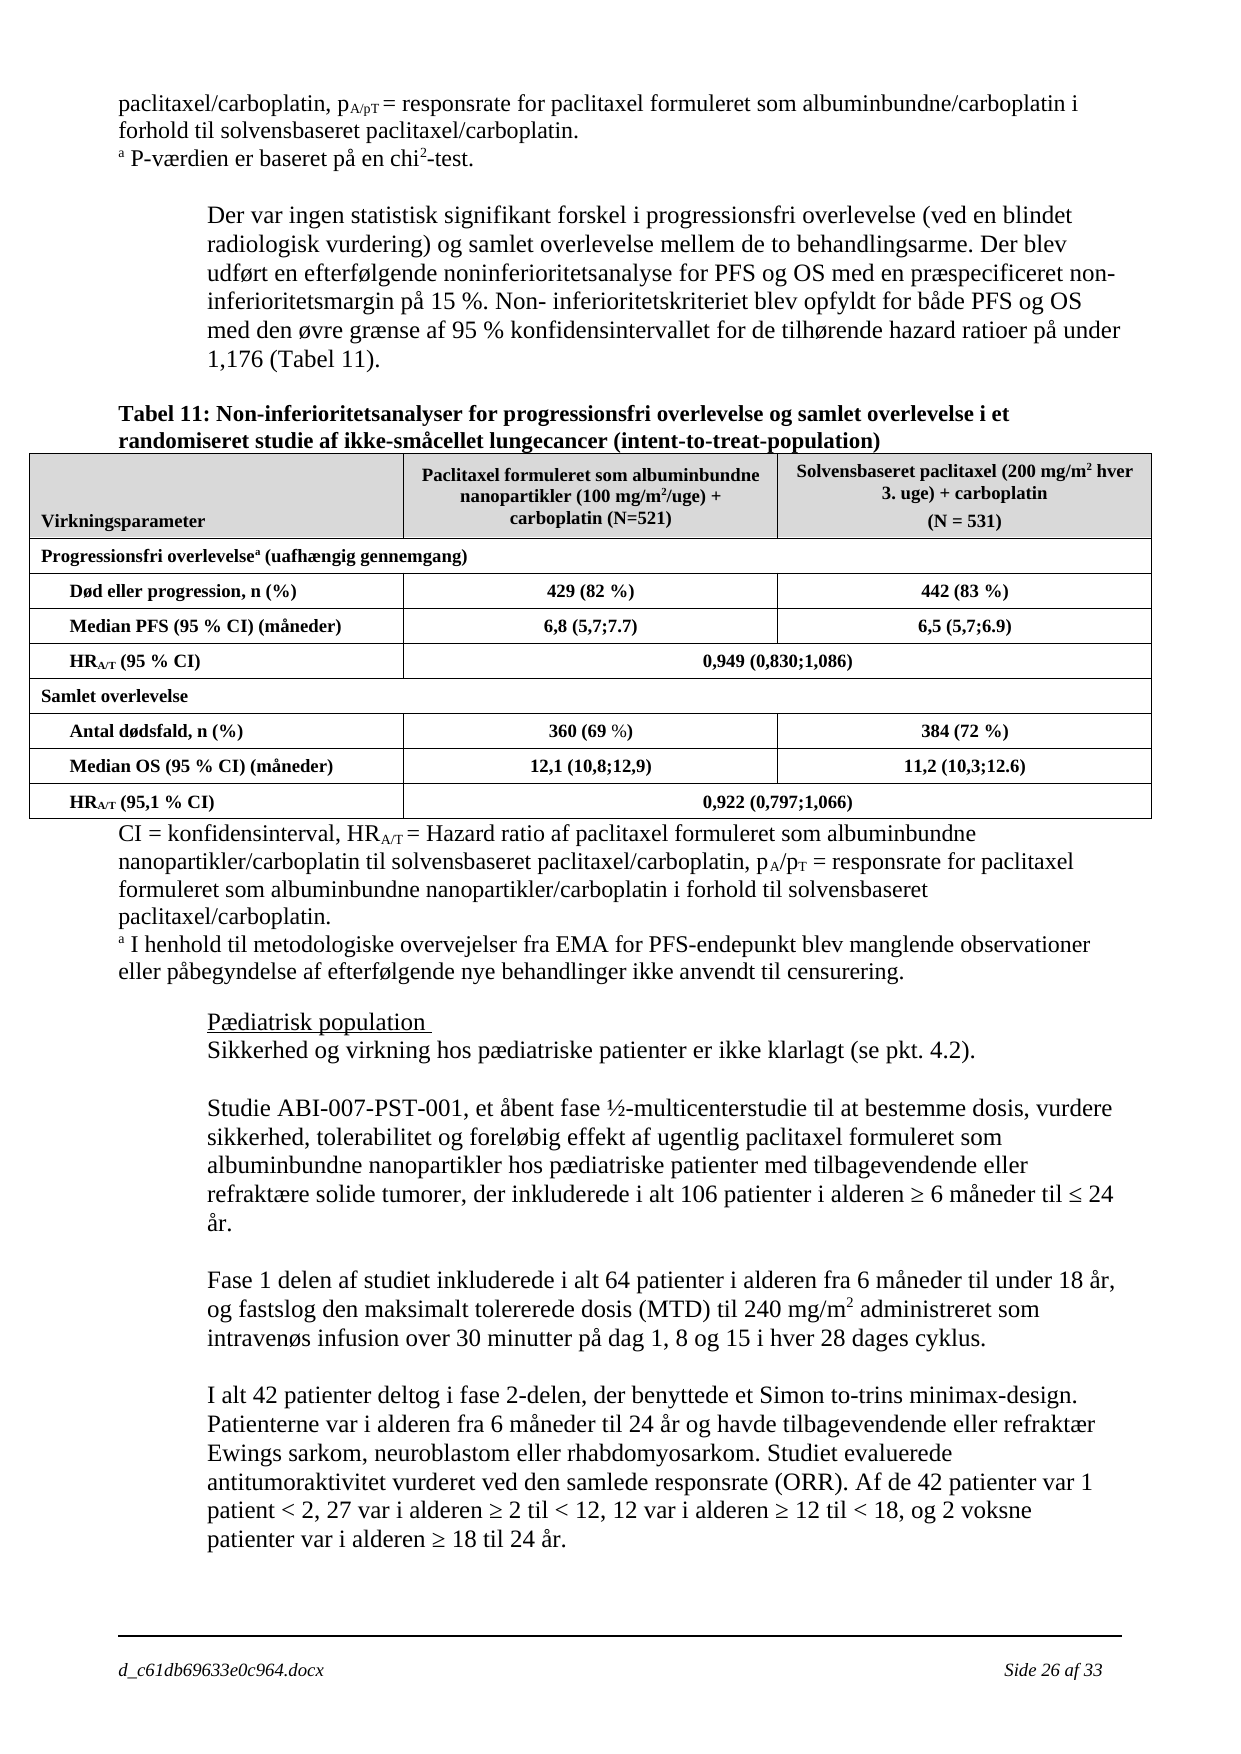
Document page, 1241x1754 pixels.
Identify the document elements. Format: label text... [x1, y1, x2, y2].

table_cell 360 (69 %) [404, 714, 777, 748]
table_cell 0,922 (0,797;1,066) [404, 784, 1151, 818]
table_cell Samlet overlevelse [30, 679, 1151, 713]
table_cell Median PFS (95 % CI) (måneder) [30, 609, 403, 643]
table_cell HRA/T (95 % CI) [30, 644, 403, 678]
table_cell 429 (82 %) [404, 574, 777, 608]
table_cell 384 (72 %) [778, 714, 1151, 748]
table_cell 11,2 (10,3;12.6) [778, 749, 1151, 783]
table_cell 6,8 (5,7;7.7) [404, 609, 777, 643]
table_header Paclitaxel formuleret som albuminbundne nanopartikler (100 mg/m2/uge) + carboplatin (N=521) [404, 454, 777, 537]
text eller påbegyndelse af efterfølgende nye behandlinger ikke anvendt til censurering. [118, 957, 1122, 985]
text a P-værdien er baseret på en chi2-test. [118, 144, 1122, 171]
table_cell 442 (83 %) [778, 574, 1151, 608]
table_header Solvensbaseret paclitaxel (200 mg/m2 hver 3. uge) + carboplatin (N = 531) [778, 454, 1151, 537]
text Tabel 11: Non-inferioritetsanalyser for progressionsfri overlevelse og samlet overlevelse i et randomiseret studie af ikke-småcellet lungecancer (intent-to-treat-population) [118, 400, 1122, 453]
text Studie ABI-007-PST-001, et åbent fase ½-multicenterstudie til at bestemme dosis, vurdere sikkerhed, tolerabilitet og foreløbig effekt af ugentlig paclitaxel formuleret som albuminbundne nanopartikler hos pædiatriske patienter med tilbagevendende eller refraktære solide tumorer, der inkluderede i alt 106 patienter i alderen ≥ 6 måneder til ≤ 24 år. [207, 1093, 1122, 1237]
table_cell 0,949 (0,830;1,086) [404, 644, 1151, 678]
table_cell 6,5 (5,7;6.9) [778, 609, 1151, 643]
text Pædiatrisk population [207, 1007, 1122, 1035]
table_cell Antal dødsfald, n (%) [30, 714, 403, 748]
text I alt 42 patienter deltog i fase 2-delen, der benyttede et Simon to-trins minimax-design. Patienterne var i alderen fra 6 måneder til 24 år og havde tilbagevendende eller refraktær Ewings sarkom, neuroblastom eller rhabdomyosarkom. Studiet evaluerede antitumoraktivitet vurderet ved den samlede responsrate (ORR). Af de 42 patienter var 1 patient < 2, 27 var i alderen ≥ 2 til < 12, 12 var i alderen ≥ 12 til < 18, og 2 voksne patienter var i alderen ≥ 18 til 24 år. [207, 1380, 1122, 1553]
table_cell Progressionsfri overlevelsea (uafhængig gennemgang) [30, 539, 1151, 573]
table_cell Død eller progression, n (%) [30, 574, 403, 608]
text paclitaxel/carboplatin, pA/pT = responsrate for paclitaxel formuleret som albuminbundne/carboplatin i forhold til solvensbaseret paclitaxel/carboplatin. [118, 89, 1122, 144]
table_cell 12,1 (10,8;12,9) [404, 749, 777, 783]
text Sikkerhed og virkning hos pædiatriske patienter er ikke klarlagt (se pkt. 4.2). [207, 1035, 1122, 1064]
text CI = konfidensinterval, HRA/T = Hazard ratio af paclitaxel formuleret som albuminbundne nanopartikler/carboplatin til solvensbaseret paclitaxel/carboplatin, pA/pT = responsrate for paclitaxel formuleret som albuminbundne nanopartikler/carboplatin i forhold til solvensbaseret paclitaxel/carboplatin. [118, 819, 1122, 930]
text Der var ingen statistisk signifikant forskel i progressionsfri overlevelse (ved en blindet radiologisk vurdering) og samlet overlevelse mellem de to behandlingsarme. Der blev udført en efterfølgende noninferioritetsanalyse for PFS og OS med en præspecificeret non-inferioritetsmargin på 15 %. Non- inferioritetskriteriet blev opfyldt for både PFS og OS med den øvre grænse af 95 % konfidensintervallet for de tilhørende hazard ratioer på under 1,176 (Tabel 11). [207, 200, 1122, 373]
text Fase 1 delen af studiet inkluderede i alt 64 patienter i alderen fra 6 måneder til under 18 år, og fastslog den maksimalt tolererede dosis (MTD) til 240 mg/m2 administreret som intravenøs infusion over 30 minutter på dag 1, 8 og 15 i hver 28 dages cyklus. [207, 1265, 1122, 1352]
table_cell Median OS (95 % CI) (måneder) [30, 749, 403, 783]
text a I henhold til metodologiske overvejelser fra EMA for PFS-endepunkt blev manglende observationer [118, 930, 1122, 957]
table_header Virkningsparameter [30, 454, 403, 537]
table_cell HRA/T (95,1 % CI) [30, 784, 403, 818]
